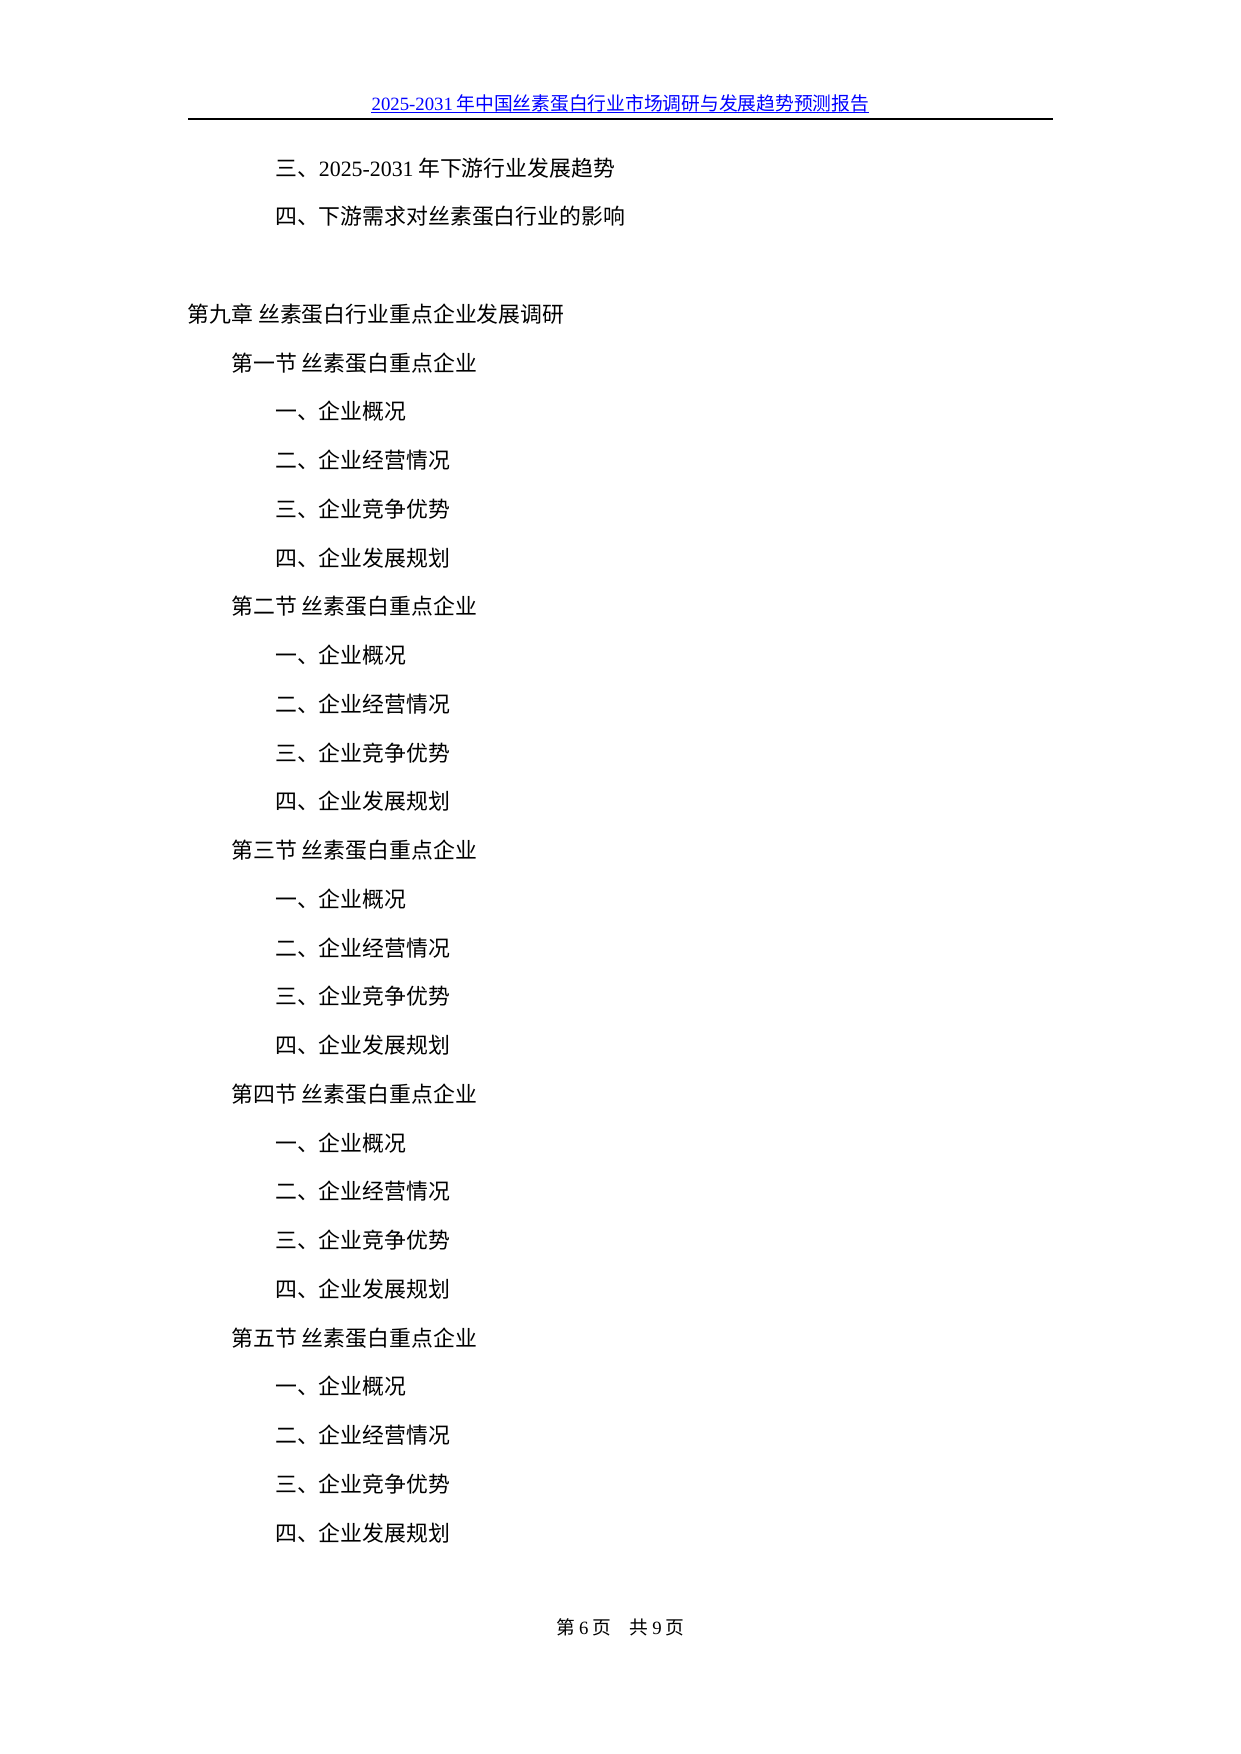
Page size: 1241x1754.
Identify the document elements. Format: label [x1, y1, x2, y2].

text [187, 150, 1053, 1548]
